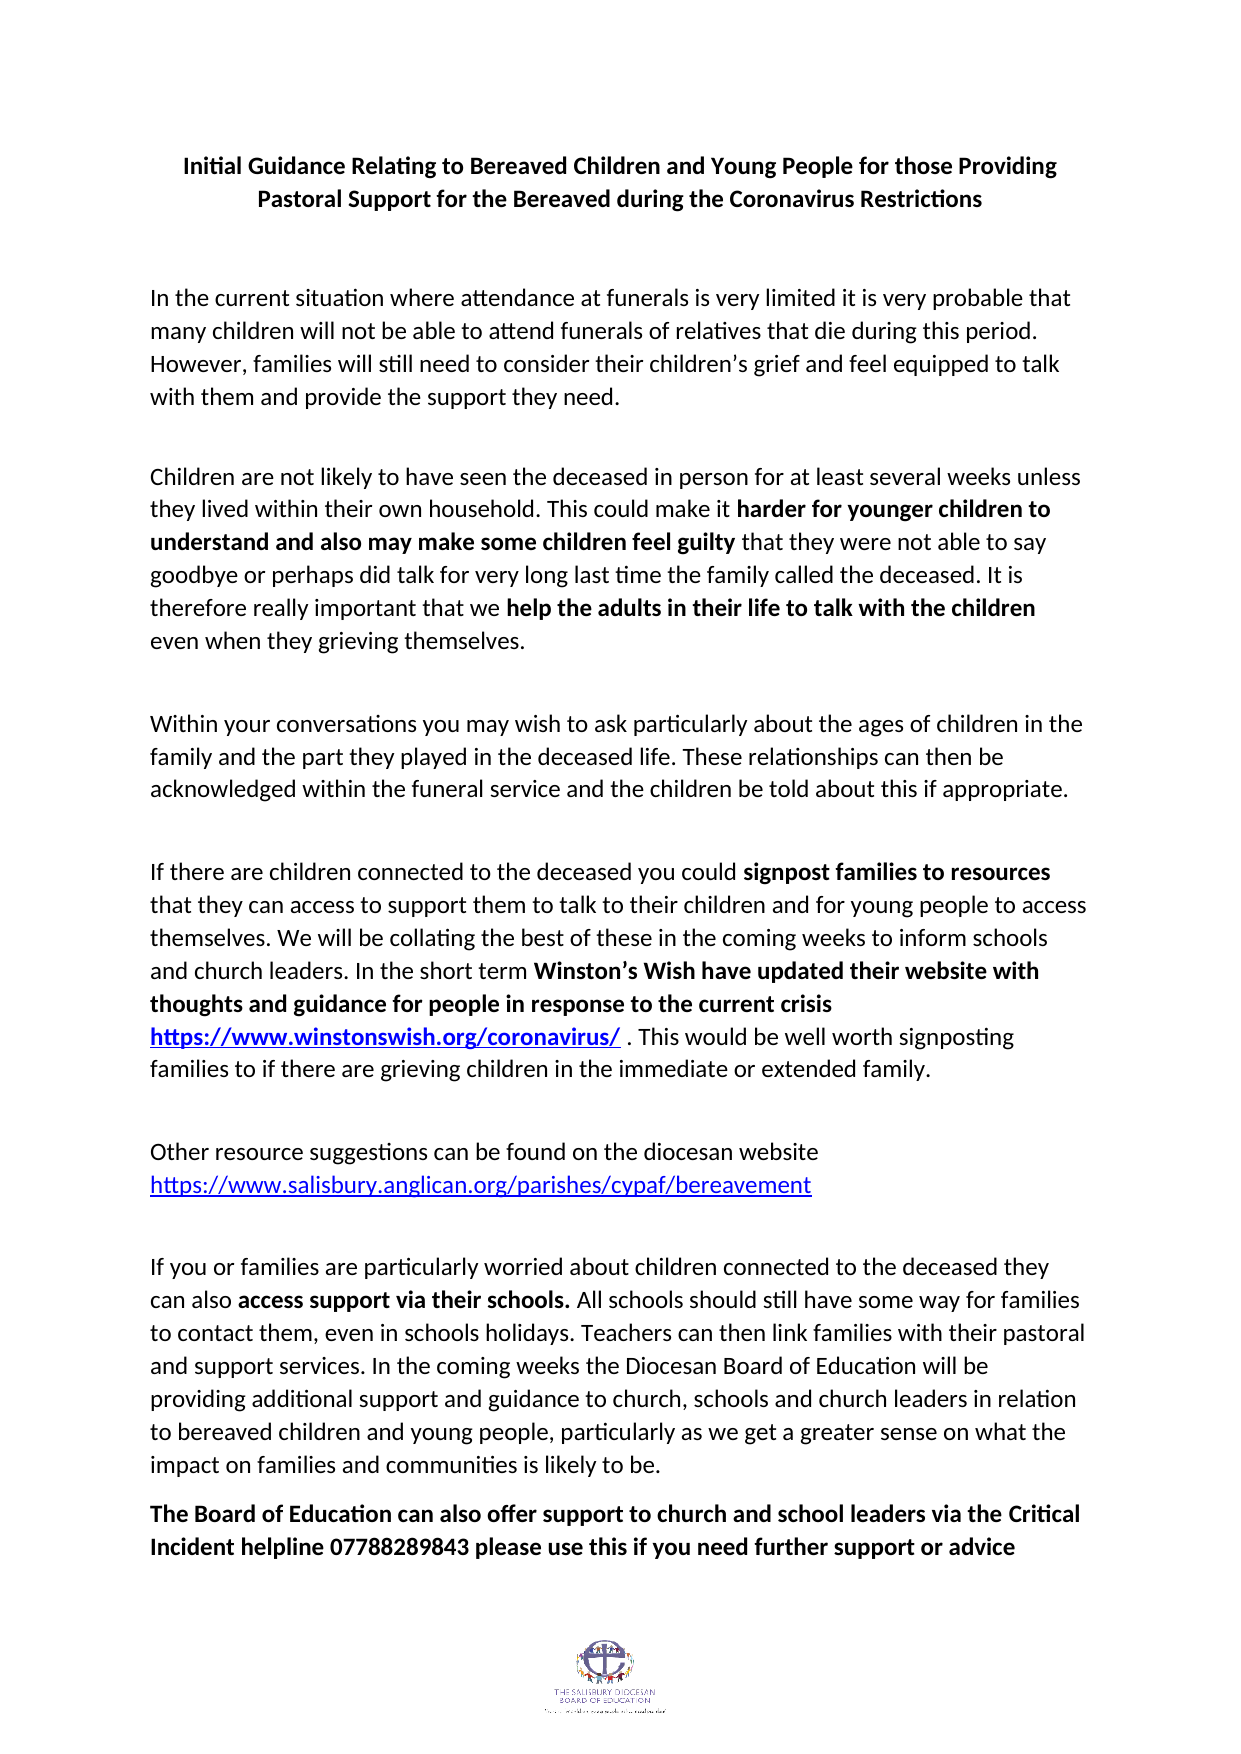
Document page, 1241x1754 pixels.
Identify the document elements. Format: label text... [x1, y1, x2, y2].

text If you or families are particularly worried about children connected to the deceased they can also access support via their schools. All schools should still have some way for families to contact them, even in schools holidays. Teachers can then link families with their pastoral and support services. In the coming weeks the Diocesan Board of Education will be providing additional support and guidance to church, schools and church leaders in relation to bereaved children and young people, particularly as we get a greater sense on what the impact on families and communities is likely to be. [150, 1251, 1090, 1479]
text Children are not likely to have seen the deceased in person for at least several weeks unless they lived within their own household. This could make it harder for younger children to understand and also may make some children feel guilty that they were not able to say goodbye or perhaps did talk for very long last time the family called the deceased. It is therefore really important that we help the adults in their life to talk with the children even when they grieving themselves. [150, 461, 1090, 656]
text Initial Guidance Relating to Bereaved Children and Young People for those Providing Pastoral Support for the Bereaved during the Coronavirus Restrictions [150, 150, 1090, 213]
text If there are children connected to the deceased you could signpost families to resources that they can access to support them to talk to their children and for young people to access themselves. We will be collating the best of these in the coming weeks to inform schools and church leaders. In the short term Winston’s Wish have updated their website with thoughts and guidance for people in response to the current crisis https://www.winstonswish.org/coronavirus/ . This would be well worth signposting families to if there are grieving children in the immediate or extended family. [150, 856, 1090, 1084]
text Within your conversations you may wish to ask particularly about the ages of children in the family and the part they played in the deceased life. These relationships can then be acknowledged within the funeral service and the children be told about this if appropriate. [150, 708, 1090, 804]
text Other resource suggestions can be found on the diocesan website https://www.salisbury.anglican.org/parishes/cypaf/bereavement [150, 1136, 1090, 1199]
text In the current situation where attendance at funerals is very limited it is very probable that many children will not be able to attend funerals of relatives that die during this period. However, families will still need to consider their children’s grief and feel equipped to talk with them and provide the support they need. [150, 282, 1090, 411]
text The Board of Education can also offer support to church and school leaders via the Critical Incident helpline 07788289843 please use this if you need further support or advice [150, 1498, 1090, 1562]
picture [537, 1636, 671, 1719]
